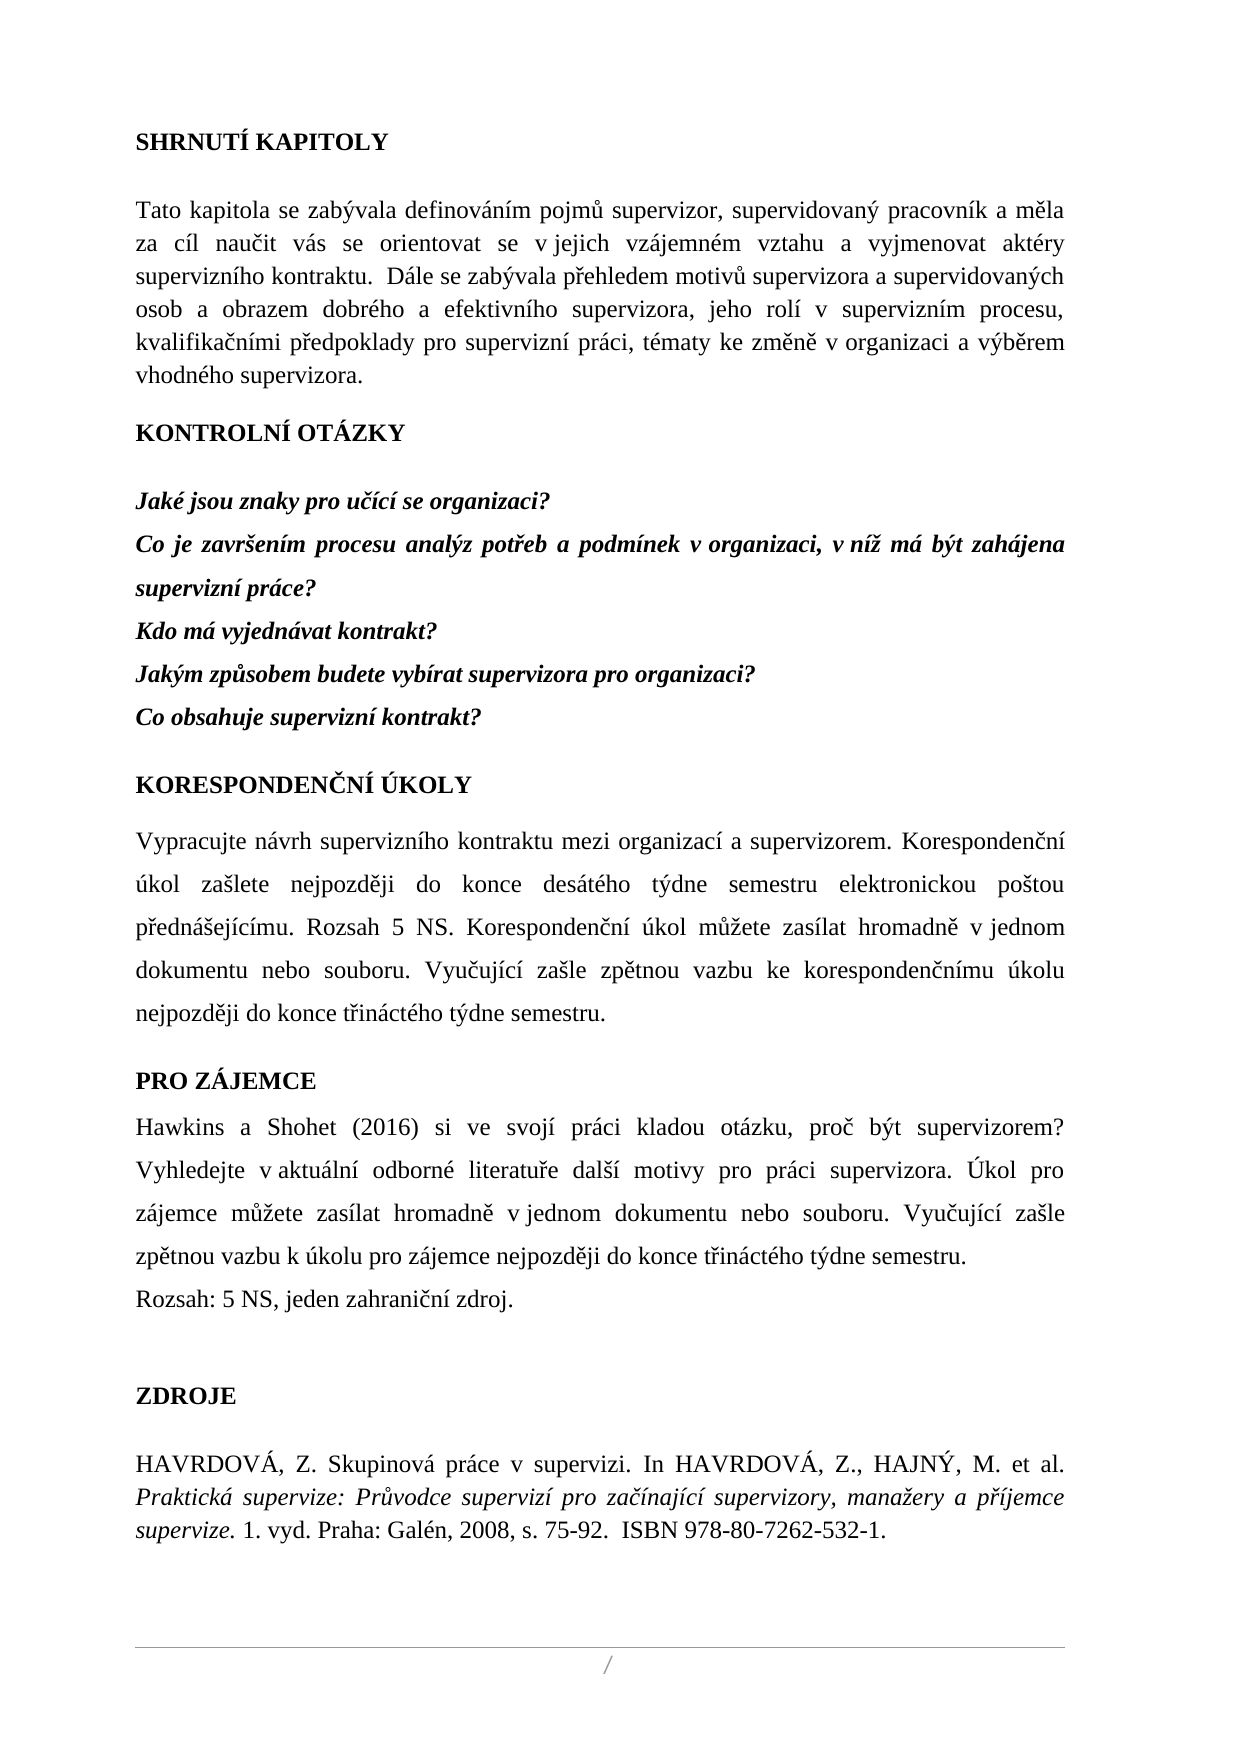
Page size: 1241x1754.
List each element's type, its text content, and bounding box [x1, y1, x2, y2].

text HAVRDOVÁ, Z. Skupinová práce v supervizi. In HAVRDOVÁ, Z., HAJNÝ, M. et al. Praktická supervize: Průvodce supervizí pro začínající supervizory, manažery a příjemce supervize. 1. vyd. Praha: Galén, 2008, s. 75-92. ISBN 978-80-7262-532-1. [135, 1449, 1065, 1544]
text Rozsah: 5 NS, jeden zahraniční zdroj. [135, 1284, 1065, 1313]
text ZDROJE [135, 1381, 1065, 1410]
text Shrnutí kapitoly [135, 127, 1065, 156]
text Jakým způsobem budete vybírat supervizora pro organizaci? [135, 659, 1065, 688]
text Co obsahuje supervizní kontrakt? [135, 702, 1065, 731]
text Hawkins a Shohet (2016) si ve svojí práci kladou otázku, proč být supervizorem? Vyhledejte v aktuální odborné literatuře další motivy pro práci supervizora. Úkol pro zájemce můžete zasílat hromadně v jednom dokumentu nebo souboru. Vyučující zašle zpětnou vazbu k úkolu pro zájemce nejpozději do konce třináctého týdne semestru. [135, 1112, 1065, 1270]
text PRO ZÁJEMCE [135, 1066, 1065, 1095]
text Kdo má vyjednávat kontrakt? [135, 616, 1065, 644]
text Tato kapitola se zabývala definováním pojmů supervizor, supervidovaný pracovník a měla za cíl naučit vás se orientovat se v jejich vzájemném vztahu a vyjmenovat aktéry supervizního kontraktu. Dále se zabývala přehledem motivů supervizora a supervidovaných osob a obrazem dobrého a efektivního supervizora, jeho rolí v supervizním procesu, kvalifikačními předpoklady pro supervizní práci, tématy ke změně v organizaci a výběrem vhodného supervizora. [135, 195, 1065, 389]
text Co je završením procesu analýz potřeb a podmínek v organizaci, v níž má být zahájena supervizní práce? [135, 529, 1065, 601]
text Vypracujte návrh supervizního kontraktu mezi organizací a supervizorem. Korespondenční úkol zašlete nejpozději do konce desátého týdne semestru elektronickou poštou přednášejícímu. Rozsah 5 NS. Korespondenční úkol můžete zasílat hromadně v jednom dokumentu nebo souboru. Vyučující zašle zpětnou vazbu ke korespondenčnímu úkolu nejpozději do konce třináctého týdne semestru. [135, 826, 1065, 1027]
text Jaké jsou znaky pro učící se organizaci? [135, 486, 1065, 515]
text Korespondenční úkoly [135, 770, 1065, 799]
text Kontrolní otázky [135, 418, 1065, 447]
